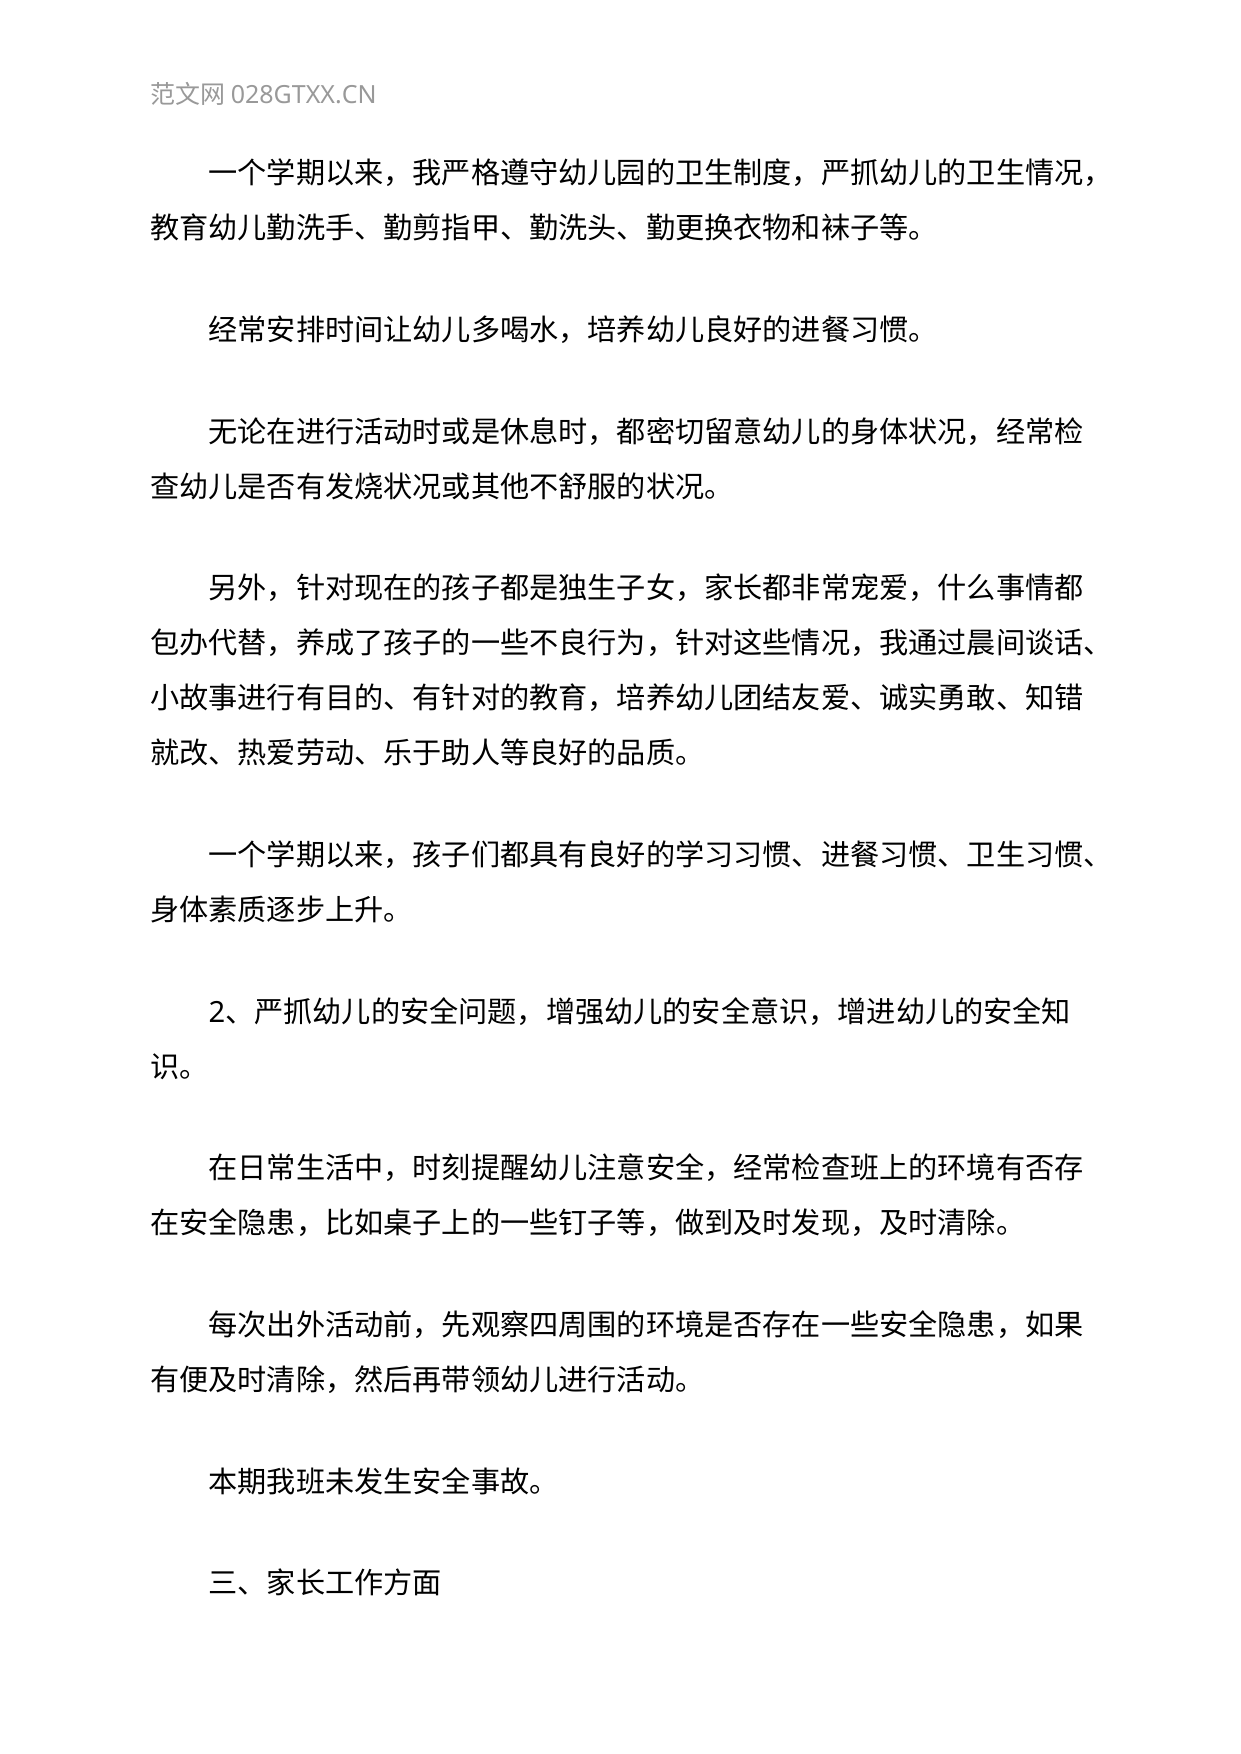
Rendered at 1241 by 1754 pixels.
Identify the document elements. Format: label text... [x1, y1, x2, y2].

text 本期我班未发生安全事故。 [150, 1458, 1090, 1501]
text 一个学期以来，我严格遵守幼儿园的卫生制度，严抓幼儿的卫生情况，教育幼儿勤洗手、勤剪指甲、勤洗头、勤更换衣物和袜子等。 [150, 150, 1090, 247]
text 一个学期以来，孩子们都具有良好的学习习惯、进餐习惯、卫生习惯、身体素质逐步上升。 [150, 832, 1090, 929]
text 在日常生活中，时刻提醒幼儿注意安全，经常检查班上的环境有否存在安全隐患，比如桌子上的一些钉子等，做到及时发现，及时清除。 [150, 1145, 1090, 1242]
text 2、严抓幼儿的安全问题，增强幼儿的安全意识，增进幼儿的安全知识。 [150, 988, 1090, 1086]
text 无论在进行活动时或是休息时，都密切留意幼儿的身体状况，经常检查幼儿是否有发烧状况或其他不舒服的状况。 [150, 408, 1090, 506]
text 另外，针对现在的孩子都是独生子女，家长都非常宠爱，什么事情都包办代替，养成了孩子的一些不良行为，针对这些情况，我通过晨间谈话、小故事进行有目的、有针对的教育，培养幼儿团结友爱、诚实勇敢、知错就改、热爱劳动、乐于助人等良好的品质。 [150, 565, 1090, 772]
text 经常安排时间让幼儿多喝水，培养幼儿良好的进餐习惯。 [150, 307, 1090, 349]
text 每次出外活动前，先观察四周围的环境是否存在一些安全隐患，如果有便及时清除，然后再带领幼儿进行活动。 [150, 1302, 1090, 1399]
text 三、家长工作方面 [150, 1560, 1090, 1602]
